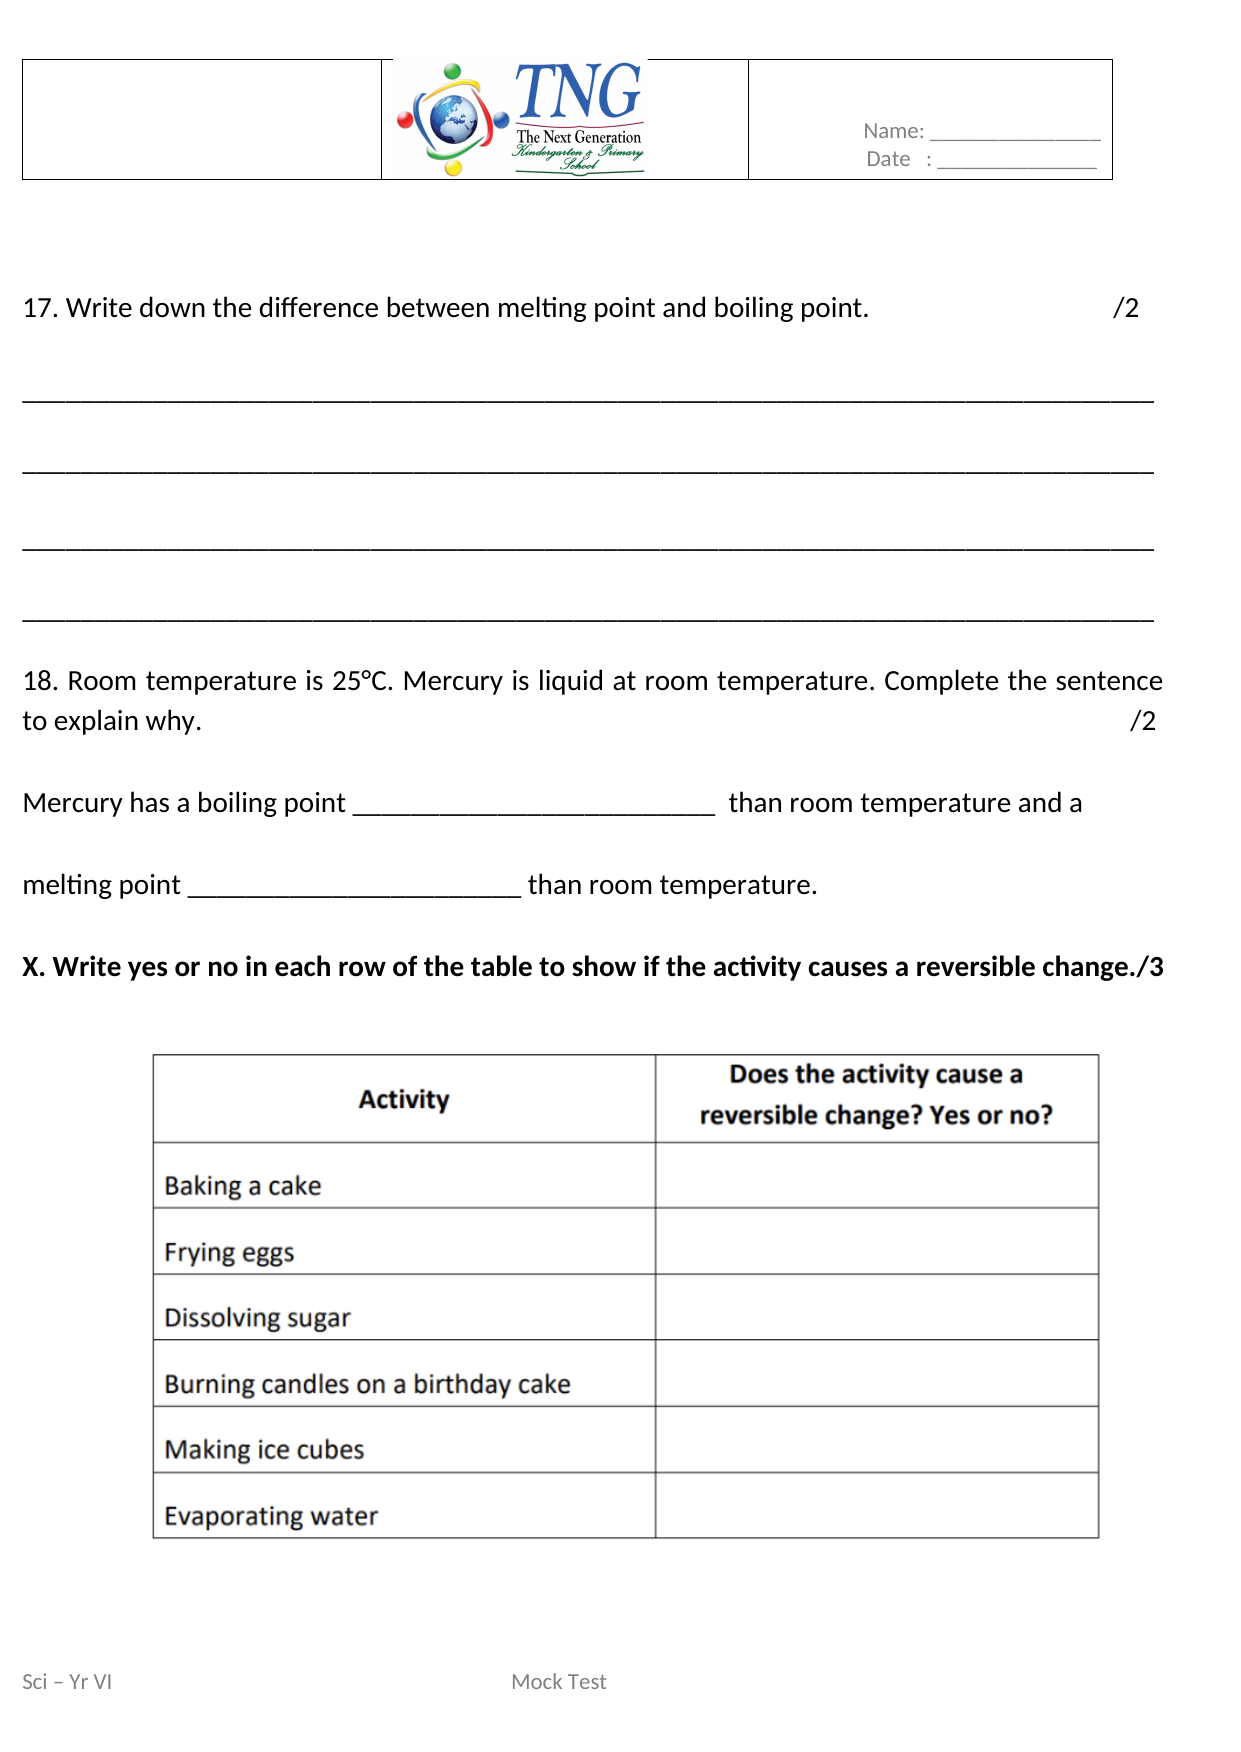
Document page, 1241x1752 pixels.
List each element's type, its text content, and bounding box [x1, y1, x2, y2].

picture [134, 1032, 1130, 1562]
text 17. Write down the difference between melting point and boiling point. /2 [22, 289, 1165, 325]
picture [393, 59, 648, 179]
text Mercury has a boiling point _________________________ than room temperature and a [22, 784, 1165, 820]
text ______________________________________________________________________________ [22, 371, 1165, 407]
text X. Write yes or no in each row of the table to show if the activity causes a reversible change./3 [22, 948, 1165, 984]
text 18. Room temperature is 25°C. Mercury is liquid at room temperature. Complete the sentence to explain why. /2 [22, 662, 1165, 738]
text melting point _______________________ than room temperature. [22, 866, 1165, 902]
text ______________________________________________________________________________ [22, 519, 1165, 555]
text ______________________________________________________________________________ [22, 590, 1165, 626]
text ______________________________________________________________________________ [22, 442, 1165, 478]
